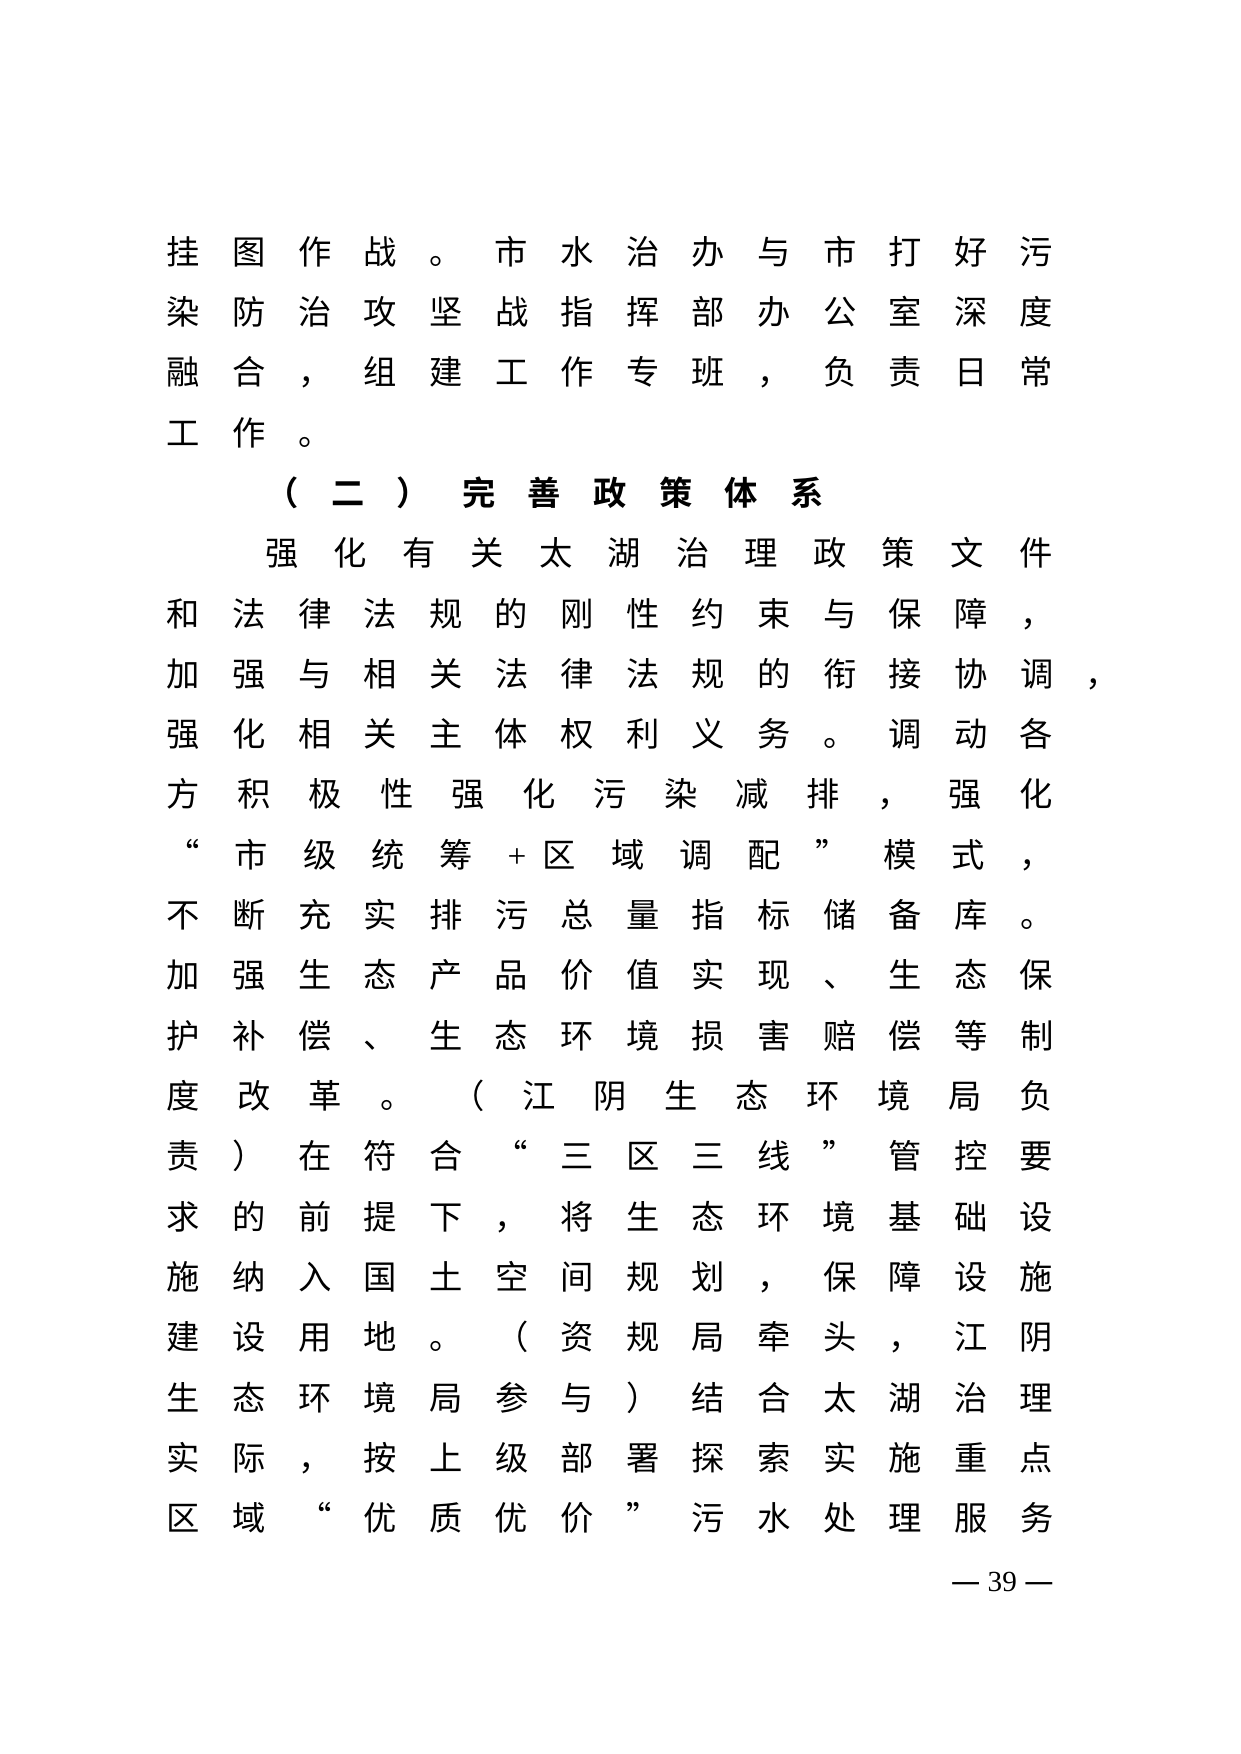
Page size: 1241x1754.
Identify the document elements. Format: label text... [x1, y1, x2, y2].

text 市政府分管领导每月调度行动方案实施进展，每季度召开打好污染防治攻坚会议推进新一轮太湖综合治理。各牵头部门、各镇街园根据行动方案，编制年度工作推进计划，按月细化明确目标任务和工作重点，倒排工期、挂图作战。市水治办与市打好污染防治攻坚战指挥部办公室深度融合，组建工作专班，负责日常工作。 [167, 219, 1085, 461]
text （二）完善政策体系 [167, 461, 1085, 521]
